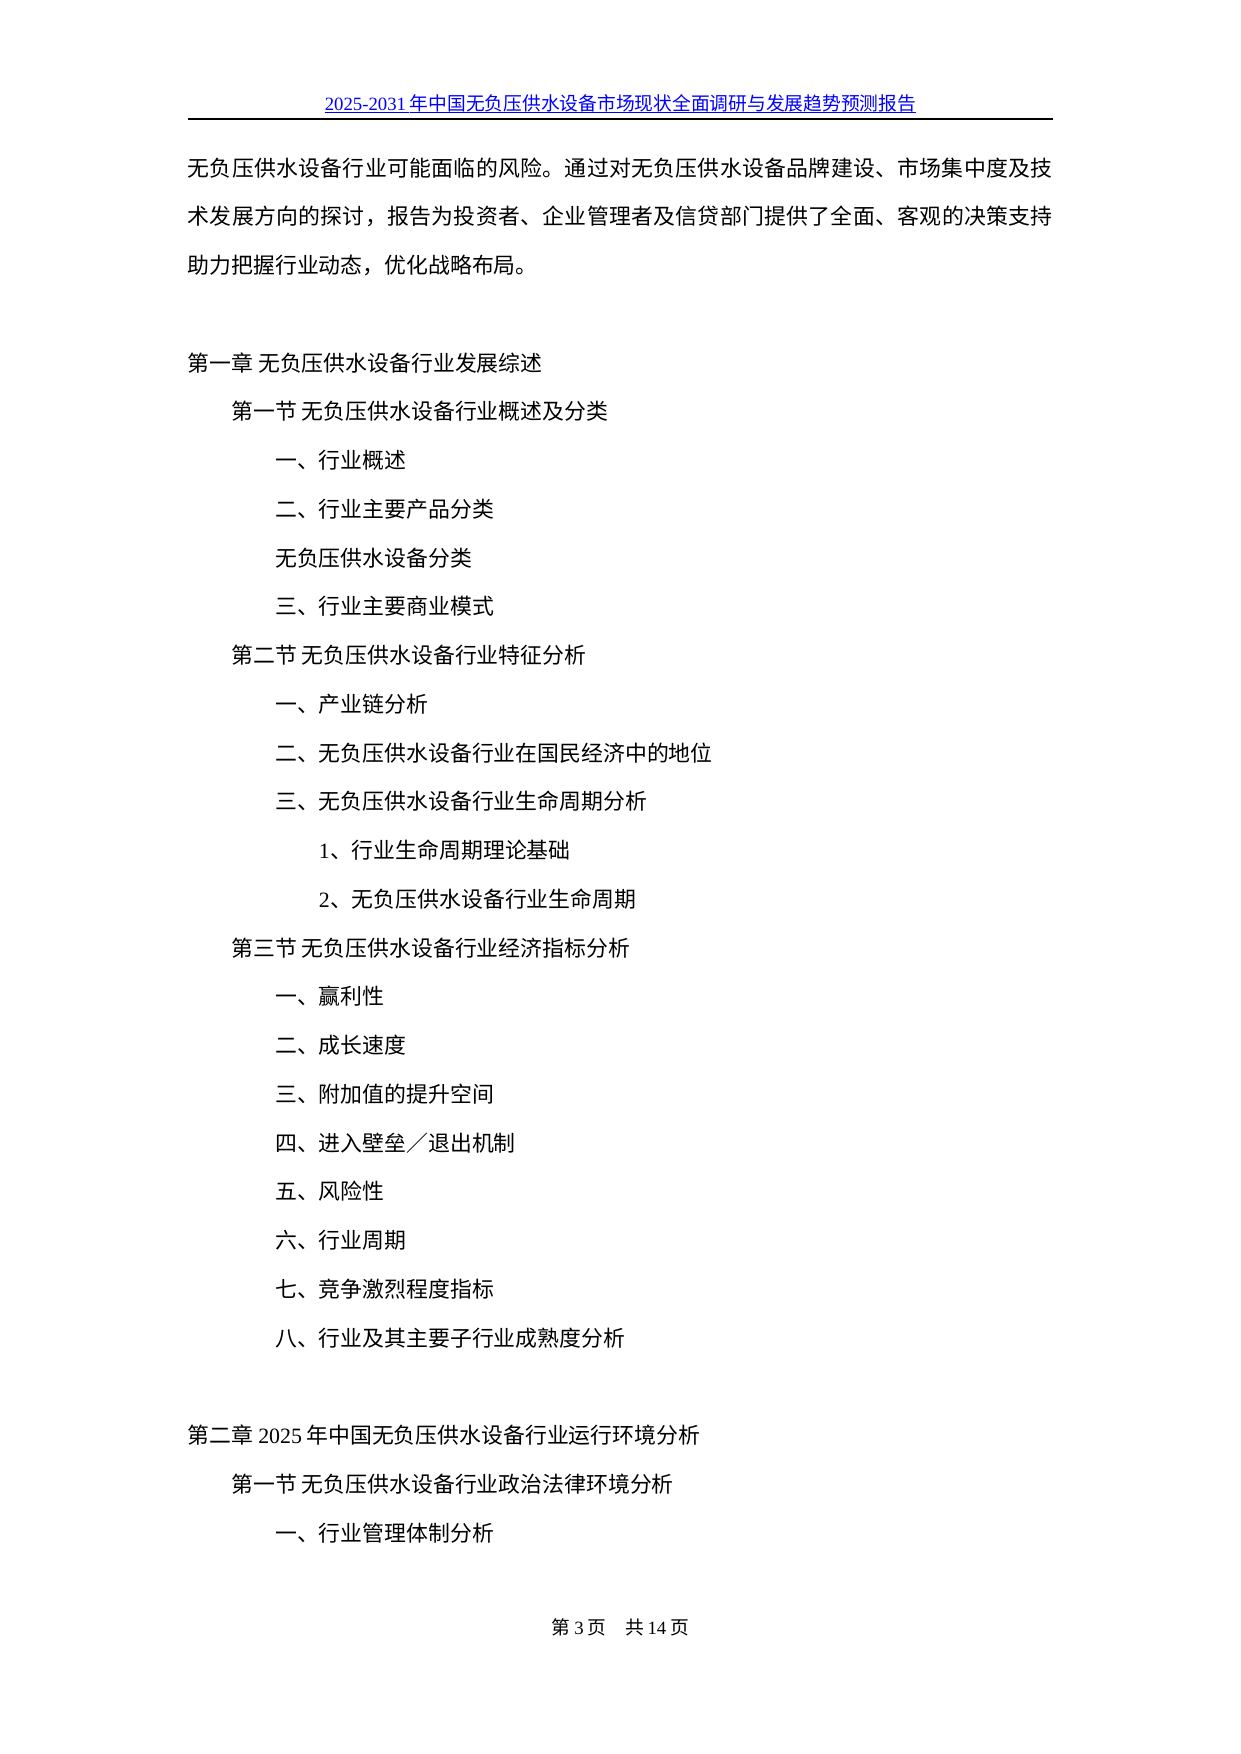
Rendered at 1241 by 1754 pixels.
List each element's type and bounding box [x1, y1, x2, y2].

text [187, 150, 1053, 1548]
